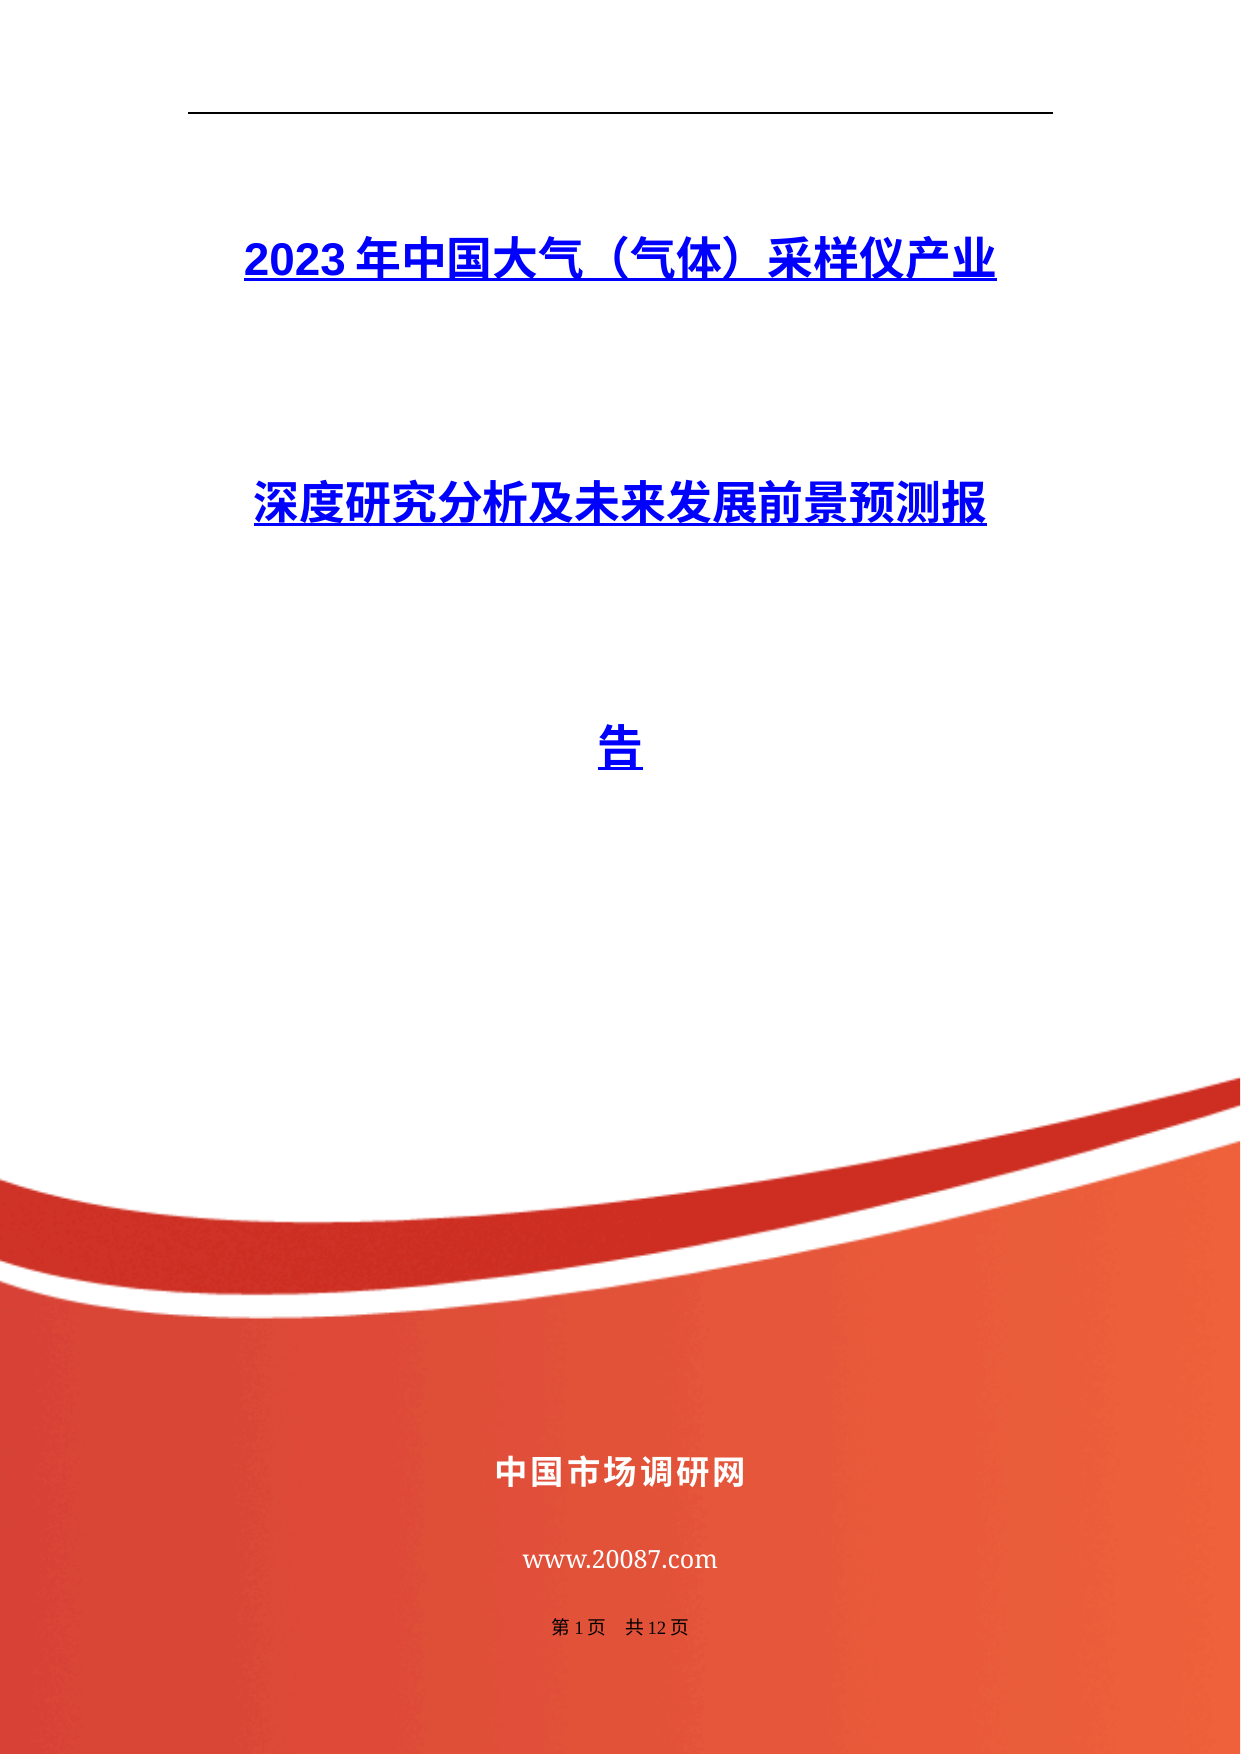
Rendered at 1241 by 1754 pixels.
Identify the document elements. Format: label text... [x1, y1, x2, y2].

text www.20087.com [187, 1526, 1053, 1591]
table_header 2023年中国大气（气体）采样仪产业深度研究分析及未来发展前景预测报告 [188, 207, 1053, 871]
subtitle 中国市场调研网 [187, 1437, 1053, 1502]
picture [0, 1006, 1241, 1754]
